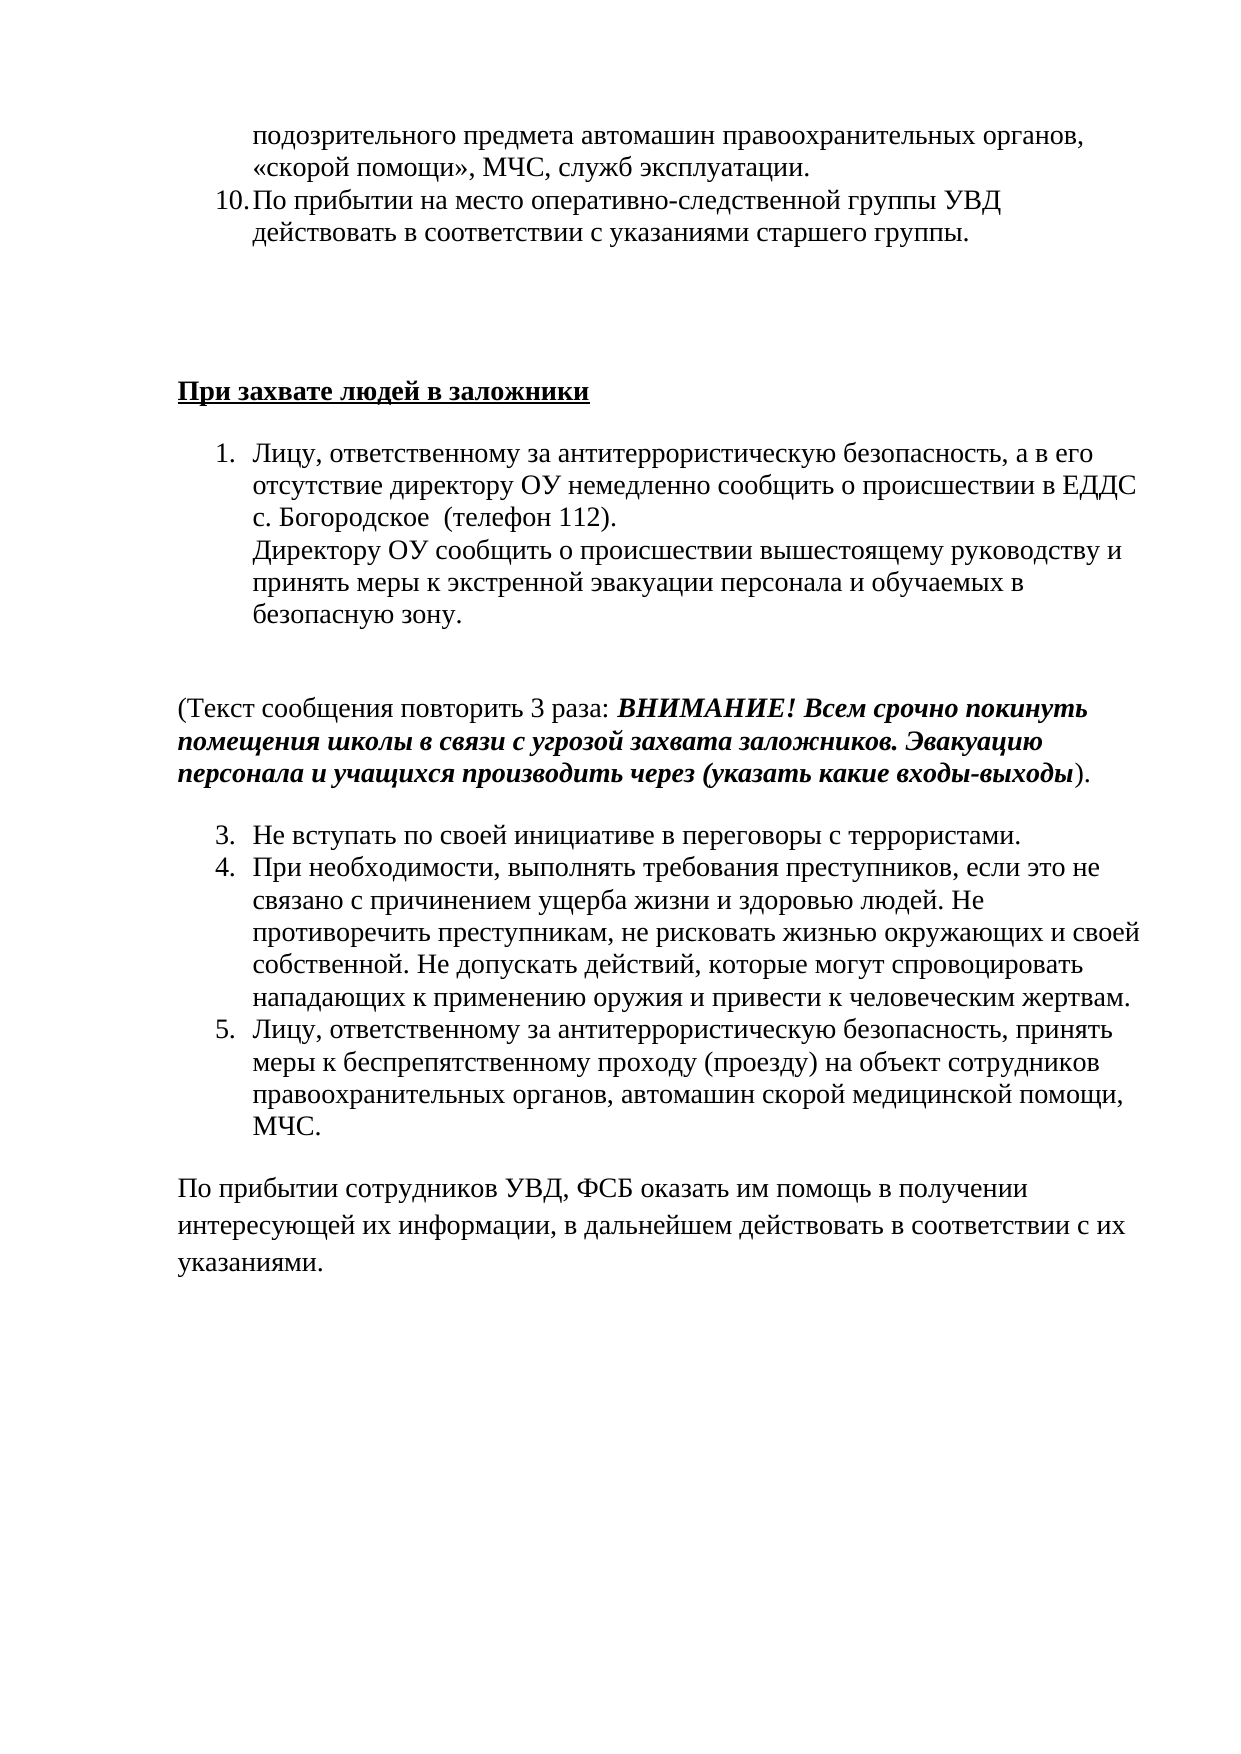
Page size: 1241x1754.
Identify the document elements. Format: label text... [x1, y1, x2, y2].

list Не вступать по своей инициативе в переговоры с террористами. [215, 818, 1152, 850]
text При захвате людей в заложники [177, 277, 1152, 406]
text (Текст сообщения повторить 3 раза: ВНИМАНИЕ! Всем срочно покинуть помещения школы в связи с угрозой захвата заложников. Эвакуацию персонала и учащихся производить через (указать какие входы-выходы). [177, 659, 1152, 789]
list При необходимости, выполнять требования преступников, если это не связано с причинением ущерба жизни и здоровью людей. Не противоречить преступникам, не рисковать жизнью окружающих и своей собственной. Не допускать действий, которые могут спровоцировать нападающих к применению оружия и привести к человеческим жертвам. [215, 850, 1152, 1012]
list Лицу, ответственному за антитеррористическую безопасность, а в его отсутствие директору ОУ немедленно сообщить о происшествии в ЕДДС с. Богородское (телефон 112). Директору ОУ сообщить о происшествии вышестоящему руководству и принять меры к экстренной эвакуации персонала и обучаемых в безопасную зону. [215, 436, 1152, 630]
text По прибытии сотрудников УВД, ФСБ оказать им помощь в получении интересующей их информации, в дальнейшем действовать в соответствии с их указаниями. [177, 1171, 1152, 1278]
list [215, 118, 1152, 183]
list По прибытии на место оперативно-следственной группы УВД действовать в соответствии с указаниями старшего группы. [215, 183, 1152, 248]
list Лицу, ответственному за антитеррористическую безопасность, принять меры к беспрепятственному проходу (проезду) на объект сотрудников правоохранительных органов, автомашин скорой медицинской помощи, МЧС. [215, 1012, 1152, 1142]
